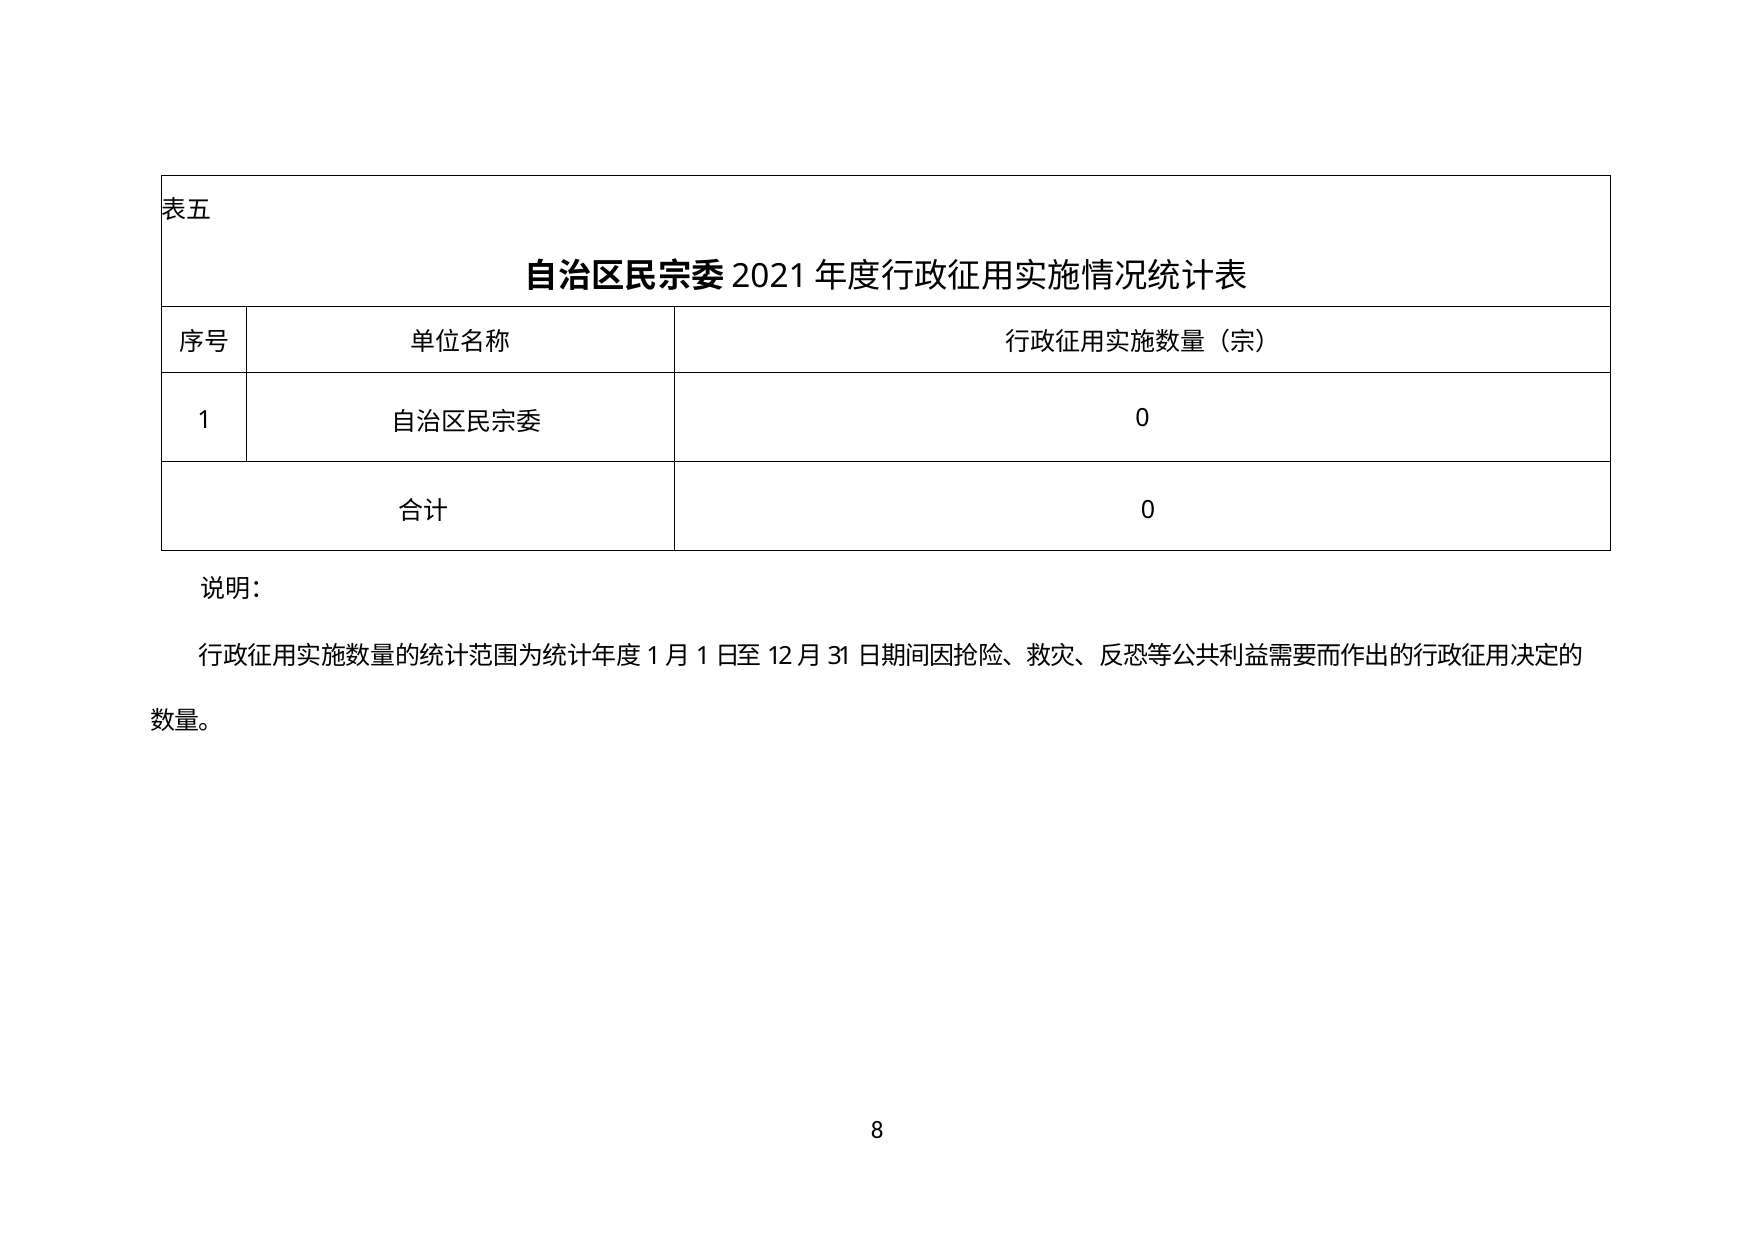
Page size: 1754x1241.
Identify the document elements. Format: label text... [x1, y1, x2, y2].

table_cell 0 [675, 373, 1610, 461]
text 行政征用实施数量的统计范围为统计年度1月1日至12月31日期间因抢险、救灾、反恐等公共利益需要而作出的行政征用决定的数量。 [150, 621, 1604, 751]
text 说明： [150, 554, 1604, 619]
table_cell 自治区民宗委 [247, 373, 674, 461]
table_cell 0 [675, 462, 1610, 550]
table_cell 合计 [162, 462, 674, 550]
table_cell 序号 [162, 307, 246, 372]
table_cell 行政征用实施数量（宗） [675, 307, 1610, 372]
table_header 表五 自治区民宗委2021年度行政征用实施情况统计表 [162, 176, 1610, 306]
table_cell 单位名称 [247, 307, 674, 372]
table_cell 1 [162, 373, 246, 461]
